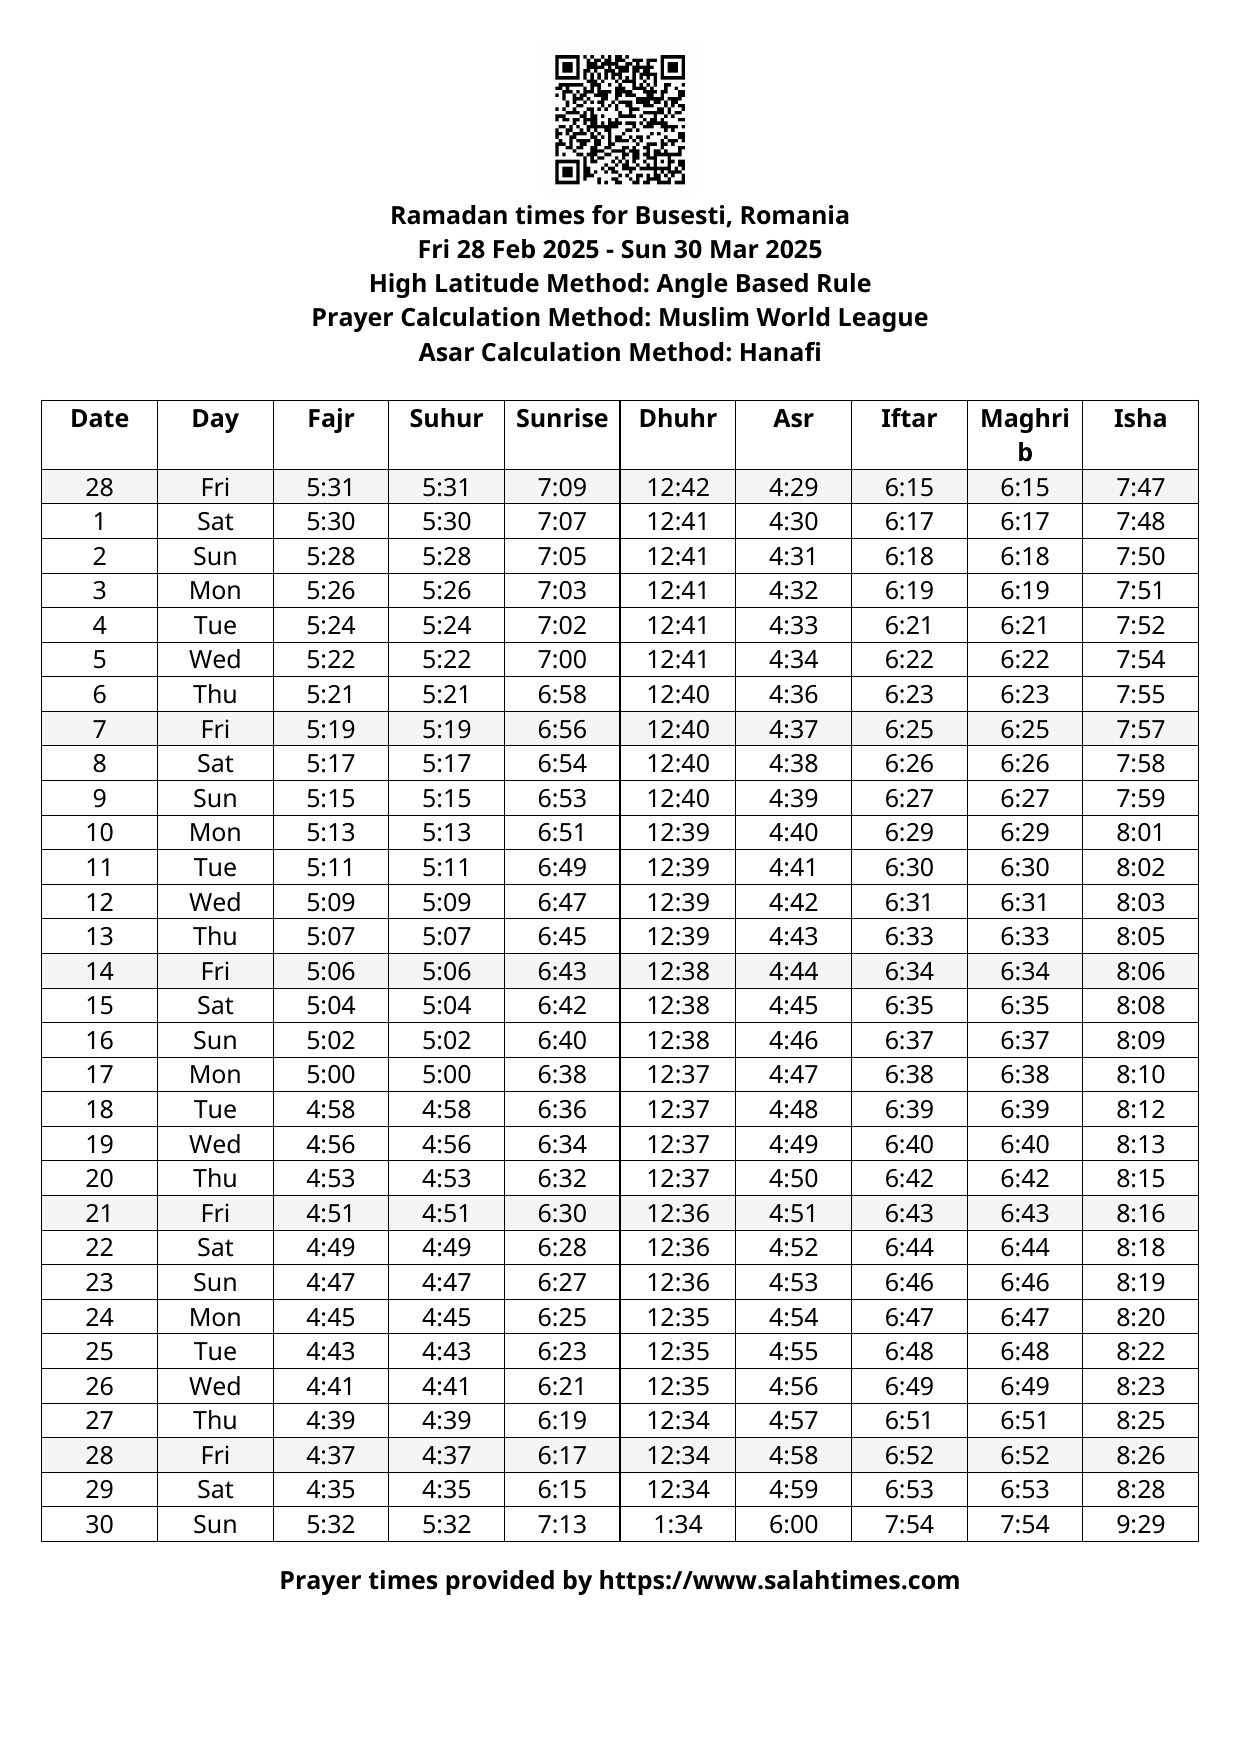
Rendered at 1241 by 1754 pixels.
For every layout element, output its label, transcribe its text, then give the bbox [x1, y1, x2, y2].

table_cell 6:25 [505, 1300, 619, 1333]
table_cell 6:32 [505, 1161, 619, 1195]
table_cell 7:47 [1083, 470, 1198, 503]
table_cell Wed [158, 885, 273, 918]
table_cell 6:27 [852, 781, 967, 814]
table_cell 4:43 [389, 1334, 504, 1368]
table_cell 5:02 [389, 1023, 504, 1057]
table_cell 4:52 [736, 1231, 851, 1264]
table_cell 8:10 [1083, 1058, 1198, 1091]
table_cell 23 [42, 1265, 157, 1299]
table_cell 5:32 [274, 1507, 388, 1541]
table_cell 6:29 [968, 816, 1082, 849]
table_cell 6:34 [505, 1127, 619, 1160]
table_cell Fri [158, 712, 273, 745]
table_cell 6:49 [505, 850, 619, 884]
table_cell 12:41 [621, 608, 735, 642]
table_cell 8:12 [1083, 1092, 1198, 1126]
table_cell Sat [158, 504, 273, 538]
table_cell 6:25 [968, 712, 1082, 745]
table_cell 7:48 [1083, 504, 1198, 538]
table_cell 6:39 [968, 1092, 1082, 1126]
table_cell 12:42 [621, 470, 735, 503]
table_cell 4:58 [274, 1092, 388, 1126]
table_cell 4:59 [736, 1473, 851, 1506]
table_cell 6:17 [968, 504, 1082, 538]
table_cell 5:07 [274, 919, 388, 953]
table_cell 6:39 [852, 1092, 967, 1126]
table_cell 6:30 [968, 850, 1082, 884]
table_cell 12:37 [621, 1161, 735, 1195]
table_cell 7:50 [1083, 539, 1198, 572]
table_cell 8:06 [1083, 954, 1198, 987]
table_header Sunrise [505, 401, 619, 469]
table_cell 7:13 [505, 1507, 619, 1541]
table_cell 4:46 [736, 1023, 851, 1057]
table_header Fajr [274, 401, 388, 469]
table_cell 7:59 [1083, 781, 1198, 814]
table_cell Thu [158, 1404, 273, 1437]
table_cell Sat [158, 1473, 273, 1506]
table_cell 6:26 [852, 746, 967, 780]
table_cell 4:32 [736, 574, 851, 607]
table_cell 5:06 [389, 954, 504, 987]
table_cell 5:24 [274, 608, 388, 642]
table_cell 5:30 [389, 504, 504, 538]
table_cell 2 [42, 539, 157, 572]
table_cell 6:30 [505, 1196, 619, 1229]
table_cell 6:22 [852, 643, 967, 676]
table_cell 7:07 [505, 504, 619, 538]
table_cell 24 [42, 1300, 157, 1333]
table_cell 4:41 [274, 1369, 388, 1402]
table_cell 5:07 [389, 919, 504, 953]
table_cell 6:15 [505, 1473, 619, 1506]
table_cell Mon [158, 816, 273, 849]
table_cell 4:51 [274, 1196, 388, 1229]
table_cell 6:46 [852, 1265, 967, 1299]
table_cell 3 [42, 574, 157, 607]
table_cell 6:36 [505, 1092, 619, 1126]
table_cell 6:35 [968, 989, 1082, 1022]
table_cell 6:58 [505, 677, 619, 711]
table_cell 13 [42, 919, 157, 953]
table_cell 6:49 [852, 1369, 967, 1402]
table_cell 8:02 [1083, 850, 1198, 884]
table_cell 12:37 [621, 1127, 735, 1160]
table_cell 5:21 [389, 677, 504, 711]
table_cell 17 [42, 1058, 157, 1091]
table_cell 6 [42, 677, 157, 711]
table_header Date [42, 401, 157, 469]
table_cell 16 [42, 1023, 157, 1057]
table_cell 1 [42, 504, 157, 538]
table_cell Fri [158, 1438, 273, 1472]
table_cell 6:30 [852, 850, 967, 884]
table_cell Mon [158, 574, 273, 607]
table_cell 6:18 [852, 539, 967, 572]
table_cell 7:09 [505, 470, 619, 503]
table_cell 5:06 [274, 954, 388, 987]
table_cell 6:43 [968, 1196, 1082, 1229]
table_cell 4:38 [736, 746, 851, 780]
table_cell 27 [42, 1404, 157, 1437]
table_cell 12:39 [621, 816, 735, 849]
table_cell 4:51 [736, 1196, 851, 1229]
table_cell 4 [42, 608, 157, 642]
table_cell 15 [42, 989, 157, 1022]
table_cell 4:56 [736, 1369, 851, 1402]
table_cell 12:35 [621, 1369, 735, 1402]
table_cell Sun [158, 781, 273, 814]
table_cell 18 [42, 1092, 157, 1126]
table_cell 5:26 [389, 574, 504, 607]
table_cell 6:22 [968, 643, 1082, 676]
table_cell 30 [42, 1507, 157, 1541]
table_cell Thu [158, 1161, 273, 1195]
table_cell 5:13 [389, 816, 504, 849]
table_cell 8 [42, 746, 157, 780]
table_cell 5:02 [274, 1023, 388, 1057]
table_cell 6:51 [505, 816, 619, 849]
table_cell 6:25 [852, 712, 967, 745]
table_cell 6:23 [505, 1334, 619, 1368]
table_cell 6:26 [968, 746, 1082, 780]
table_cell 4:40 [736, 816, 851, 849]
table_cell 8:18 [1083, 1231, 1198, 1264]
table_cell 14 [42, 954, 157, 987]
table_cell 6:29 [852, 816, 967, 849]
table_cell Sat [158, 1231, 273, 1264]
table_cell 4:53 [389, 1161, 504, 1195]
table_cell 5:19 [389, 712, 504, 745]
table_cell 5:17 [389, 746, 504, 780]
table_cell 7:03 [505, 574, 619, 607]
table_cell 5:28 [389, 539, 504, 572]
table_cell 8:15 [1083, 1161, 1198, 1195]
table_cell Tue [158, 1092, 273, 1126]
table_cell 12:36 [621, 1265, 735, 1299]
table_cell 6:19 [505, 1404, 619, 1437]
table_cell 6:47 [968, 1300, 1082, 1333]
table_cell 6:47 [505, 885, 619, 918]
table_cell 4:45 [389, 1300, 504, 1333]
table_header Day [158, 401, 273, 469]
table_cell 4:39 [389, 1404, 504, 1437]
table_cell 5:09 [274, 885, 388, 918]
text High Latitude Method: Angle Based Rule [42, 266, 1198, 300]
table_cell 6:53 [968, 1473, 1082, 1506]
table_cell Sun [158, 1265, 273, 1299]
table_cell 5:15 [389, 781, 504, 814]
table_cell 12:41 [621, 504, 735, 538]
table_cell 7:02 [505, 608, 619, 642]
table_cell 4:37 [736, 712, 851, 745]
table_cell Mon [158, 1300, 273, 1333]
table_cell 6:53 [505, 781, 619, 814]
table_cell 6:40 [505, 1023, 619, 1057]
table_cell 4:47 [389, 1265, 504, 1299]
table_cell 4:44 [736, 954, 851, 987]
table_cell 12:41 [621, 574, 735, 607]
table_cell 6:34 [852, 954, 967, 987]
table_cell Tue [158, 1334, 273, 1368]
table_cell 4:45 [274, 1300, 388, 1333]
table_cell 12:39 [621, 850, 735, 884]
table_cell 6:17 [852, 504, 967, 538]
table_cell 12:40 [621, 781, 735, 814]
table_cell 5:15 [274, 781, 388, 814]
table_cell Tue [158, 608, 273, 642]
table_cell 20 [42, 1161, 157, 1195]
table_cell 7:58 [1083, 746, 1198, 780]
table_cell 4:49 [389, 1231, 504, 1264]
table_cell 6:19 [968, 574, 1082, 607]
table_cell 5:31 [389, 470, 504, 503]
table_cell 6:48 [968, 1334, 1082, 1368]
table_cell 5:00 [389, 1058, 504, 1091]
table_cell 6:37 [852, 1023, 967, 1057]
table_cell Sat [158, 746, 273, 780]
table_cell 19 [42, 1127, 157, 1160]
table_cell 25 [42, 1334, 157, 1368]
table_cell 4:48 [736, 1092, 851, 1126]
table_cell 6:35 [852, 989, 967, 1022]
table_cell 6:33 [968, 919, 1082, 953]
table_cell Tue [158, 850, 273, 884]
table_cell 6:33 [852, 919, 967, 953]
table_cell 8:26 [1083, 1438, 1198, 1472]
table_cell 5:30 [274, 504, 388, 538]
table_cell 6:56 [505, 712, 619, 745]
table_cell 6:45 [505, 919, 619, 953]
table_cell 4:36 [736, 677, 851, 711]
table_cell 8:09 [1083, 1023, 1198, 1057]
table_cell 5:04 [274, 989, 388, 1022]
table_cell 6:44 [968, 1231, 1082, 1264]
table_cell 5:22 [274, 643, 388, 676]
table_cell 6:40 [968, 1127, 1082, 1160]
table_header Iftar [852, 401, 967, 469]
table_cell 4:53 [736, 1265, 851, 1299]
table_cell 6:44 [852, 1231, 967, 1264]
table_cell Fri [158, 1196, 273, 1229]
text Ramadan times for Busesti, Romania [42, 198, 1198, 232]
table_cell 7 [42, 712, 157, 745]
table_cell 5:21 [274, 677, 388, 711]
table_cell Wed [158, 643, 273, 676]
table_cell 8:19 [1083, 1265, 1198, 1299]
table_cell 5:09 [389, 885, 504, 918]
table_cell 12:39 [621, 919, 735, 953]
table_cell 5:24 [389, 608, 504, 642]
table_cell 12:36 [621, 1196, 735, 1229]
table_cell 12:35 [621, 1300, 735, 1333]
table_cell 4:35 [389, 1473, 504, 1506]
table_cell 4:49 [274, 1231, 388, 1264]
table_cell 8:01 [1083, 816, 1198, 849]
table_cell 12:36 [621, 1231, 735, 1264]
table_cell Wed [158, 1127, 273, 1160]
table_cell 6:51 [852, 1404, 967, 1437]
table_cell 12:37 [621, 1092, 735, 1126]
table_cell Sat [158, 989, 273, 1022]
table_cell 12 [42, 885, 157, 918]
table_cell 12:34 [621, 1473, 735, 1506]
table_cell 6:00 [736, 1507, 851, 1541]
table_cell 4:50 [736, 1161, 851, 1195]
table_cell 8:16 [1083, 1196, 1198, 1229]
table_cell 4:37 [389, 1438, 504, 1472]
text Asar Calculation Method: Hanafi [42, 334, 1198, 368]
table_cell 6:28 [505, 1231, 619, 1264]
text Prayer Calculation Method: Muslim World League [42, 300, 1198, 334]
table_cell 4:55 [736, 1334, 851, 1368]
table_cell 4:37 [274, 1438, 388, 1472]
table_cell 6:37 [968, 1023, 1082, 1057]
table_cell 9:29 [1083, 1507, 1198, 1541]
table_cell 6:27 [968, 781, 1082, 814]
table_cell 6:52 [968, 1438, 1082, 1472]
table_cell 10 [42, 816, 157, 849]
table_cell 5:26 [274, 574, 388, 607]
table_cell 6:51 [968, 1404, 1082, 1437]
table_header Maghrib [968, 401, 1082, 469]
table_cell 5:31 [274, 470, 388, 503]
table_cell 12:41 [621, 539, 735, 572]
table_cell 4:58 [736, 1438, 851, 1472]
table_cell 6:15 [852, 470, 967, 503]
table_cell 4:54 [736, 1300, 851, 1333]
table_cell 8:05 [1083, 919, 1198, 953]
table_cell 6:27 [505, 1265, 619, 1299]
table_cell 4:31 [736, 539, 851, 572]
table_cell 7:00 [505, 643, 619, 676]
table_cell 12:40 [621, 712, 735, 745]
table_cell 4:56 [274, 1127, 388, 1160]
table_cell 12:35 [621, 1334, 735, 1368]
table_cell 6:18 [968, 539, 1082, 572]
table_header Dhuhr [621, 401, 735, 469]
table_cell 4:34 [736, 643, 851, 676]
table_cell Sun [158, 539, 273, 572]
table_cell 5:00 [274, 1058, 388, 1091]
table_cell 8:25 [1083, 1404, 1198, 1437]
table_cell 7:57 [1083, 712, 1198, 745]
table_cell 22 [42, 1231, 157, 1264]
table_cell Fri [158, 470, 273, 503]
table_cell 5:28 [274, 539, 388, 572]
table_cell 5:17 [274, 746, 388, 780]
table_cell 12:38 [621, 989, 735, 1022]
table_cell 4:35 [274, 1473, 388, 1506]
table_cell Sun [158, 1023, 273, 1057]
table_cell 12:34 [621, 1404, 735, 1437]
table_cell 7:52 [1083, 608, 1198, 642]
table_cell 7:51 [1083, 574, 1198, 607]
table_cell 11 [42, 850, 157, 884]
table_cell 8:22 [1083, 1334, 1198, 1368]
table_cell 6:21 [505, 1369, 619, 1402]
table_cell 4:47 [736, 1058, 851, 1091]
table_cell 5:11 [274, 850, 388, 884]
table_cell 6:17 [505, 1438, 619, 1472]
table_cell 6:31 [852, 885, 967, 918]
table_cell 4:30 [736, 504, 851, 538]
table_cell 7:54 [968, 1507, 1082, 1541]
table_cell 4:42 [736, 885, 851, 918]
table_cell 1:34 [621, 1507, 735, 1541]
table_cell 5 [42, 643, 157, 676]
table_cell 6:38 [505, 1058, 619, 1091]
table_cell 29 [42, 1473, 157, 1506]
table_cell 8:08 [1083, 989, 1198, 1022]
table_cell 8:13 [1083, 1127, 1198, 1160]
table_cell 4:39 [274, 1404, 388, 1437]
table_cell 8:23 [1083, 1369, 1198, 1402]
table_cell Wed [158, 1369, 273, 1402]
table_cell Thu [158, 677, 273, 711]
table_cell 6:21 [968, 608, 1082, 642]
table_cell 6:34 [968, 954, 1082, 987]
table_cell 7:05 [505, 539, 619, 572]
table_cell Thu [158, 919, 273, 953]
table_cell 12:40 [621, 677, 735, 711]
table_cell 6:43 [505, 954, 619, 987]
table_cell 5:11 [389, 850, 504, 884]
table_cell 28 [42, 1438, 157, 1472]
table_cell 12:37 [621, 1058, 735, 1091]
table_cell 12:39 [621, 885, 735, 918]
table_cell 28 [42, 470, 157, 503]
table_cell 5:22 [389, 643, 504, 676]
table_cell Mon [158, 1058, 273, 1091]
table_cell 5:32 [389, 1507, 504, 1541]
table_cell 8:20 [1083, 1300, 1198, 1333]
table_cell 12:34 [621, 1438, 735, 1472]
table_header Asr [736, 401, 851, 469]
table_cell 4:49 [736, 1127, 851, 1160]
table_cell 8:03 [1083, 885, 1198, 918]
table_cell Sun [158, 1507, 273, 1541]
table_cell 12:38 [621, 1023, 735, 1057]
table_cell 4:57 [736, 1404, 851, 1437]
table_cell 6:42 [968, 1161, 1082, 1195]
picture [542, 41, 699, 198]
table_cell 6:52 [852, 1438, 967, 1472]
table_cell 4:51 [389, 1196, 504, 1229]
table_cell 6:47 [852, 1300, 967, 1333]
table_cell 6:38 [968, 1058, 1082, 1091]
table_cell 4:33 [736, 608, 851, 642]
table_cell 6:40 [852, 1127, 967, 1160]
table_cell 7:54 [852, 1507, 967, 1541]
table_cell 6:49 [968, 1369, 1082, 1402]
table_cell 5:13 [274, 816, 388, 849]
table_header Isha [1083, 401, 1198, 469]
table_cell 6:54 [505, 746, 619, 780]
table_header Suhur [389, 401, 504, 469]
table_cell 6:42 [505, 989, 619, 1022]
table_cell 6:46 [968, 1265, 1082, 1299]
table_cell 6:31 [968, 885, 1082, 918]
table_cell 6:42 [852, 1161, 967, 1195]
table_cell 4:56 [389, 1127, 504, 1160]
table_cell 6:48 [852, 1334, 967, 1368]
table_cell 12:38 [621, 954, 735, 987]
table_cell 6:15 [968, 470, 1082, 503]
table_cell 6:43 [852, 1196, 967, 1229]
table_cell 12:41 [621, 643, 735, 676]
table_cell 4:43 [274, 1334, 388, 1368]
table_cell 5:04 [389, 989, 504, 1022]
table_cell 12:40 [621, 746, 735, 780]
table_cell 4:45 [736, 989, 851, 1022]
table_cell 7:54 [1083, 643, 1198, 676]
table_cell 4:41 [736, 850, 851, 884]
table_cell Fri [158, 954, 273, 987]
table_cell 9 [42, 781, 157, 814]
table_cell 7:55 [1083, 677, 1198, 711]
table_cell 4:53 [274, 1161, 388, 1195]
table_cell 6:23 [852, 677, 967, 711]
table_cell 6:21 [852, 608, 967, 642]
table_cell 4:43 [736, 919, 851, 953]
table_cell 5:19 [274, 712, 388, 745]
table_cell 4:47 [274, 1265, 388, 1299]
table_cell 4:41 [389, 1369, 504, 1402]
table_cell 8:28 [1083, 1473, 1198, 1506]
text Prayer times provided by https://www.salahtimes.com [42, 1563, 1198, 1597]
table_cell 4:58 [389, 1092, 504, 1126]
table_cell 6:23 [968, 677, 1082, 711]
table_cell 26 [42, 1369, 157, 1402]
table_cell 6:53 [852, 1473, 967, 1506]
table_cell 4:29 [736, 470, 851, 503]
table_cell 6:19 [852, 574, 967, 607]
text Fri 28 Feb 2025 - Sun 30 Mar 2025 [42, 232, 1198, 266]
table_cell 4:39 [736, 781, 851, 814]
table_cell 6:38 [852, 1058, 967, 1091]
table_cell 21 [42, 1196, 157, 1229]
